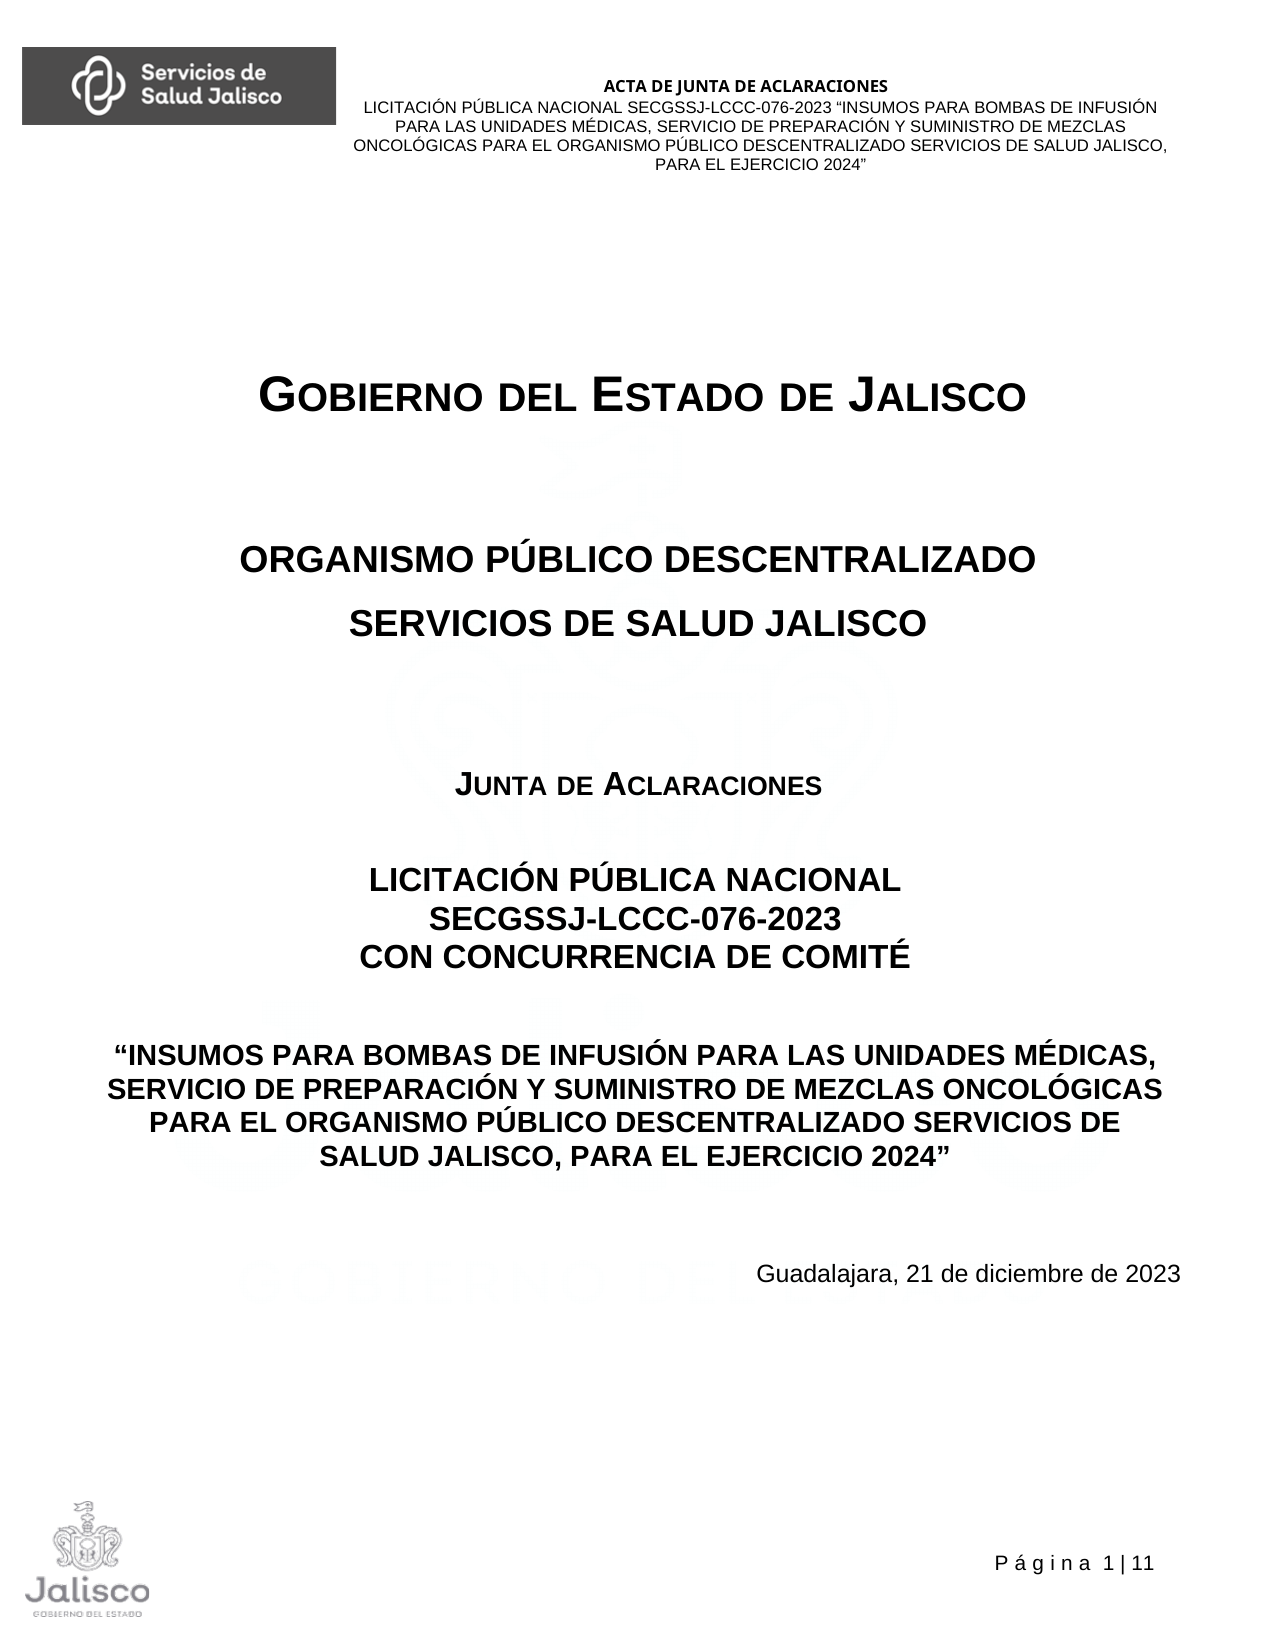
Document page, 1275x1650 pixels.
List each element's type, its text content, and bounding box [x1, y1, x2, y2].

text SERVICIOS DE SALUD JALISCO [103, 602, 1173, 645]
text SECGSSJ-LCCC-076-2023 [103, 899, 1167, 937]
text “INSUMOS PARA BOMBAS DE INFUSIÓN PARA LAS UNIDADES MÉDICAS, SERVICIO DE PREPARACIÓN Y SUMINISTRO DE MEZCLAS ONCOLÓGICAS PARA EL ORGANISMO PÚBLICO DESCENTRALIZADO SERVICIOS DE SALUD JALISCO, PARA EL EJERCICIO 2024” [103, 1038, 1167, 1172]
text Guadalajara, 21 de diciembre de 2023 [103, 1258, 1181, 1287]
text Junta de Aclaraciones [103, 764, 1173, 803]
text CON CONCURRENCIA DE COMITÉ [103, 937, 1167, 976]
picture [22, 47, 337, 125]
text ORGANISMO PÚBLICO DESCENTRALIZADO [103, 537, 1173, 580]
text LICITACIÓN PÚBLICA NACIONAL [103, 860, 1167, 899]
text Gobierno del Estado de Jalisco [103, 364, 1181, 422]
picture [25, 1501, 150, 1617]
